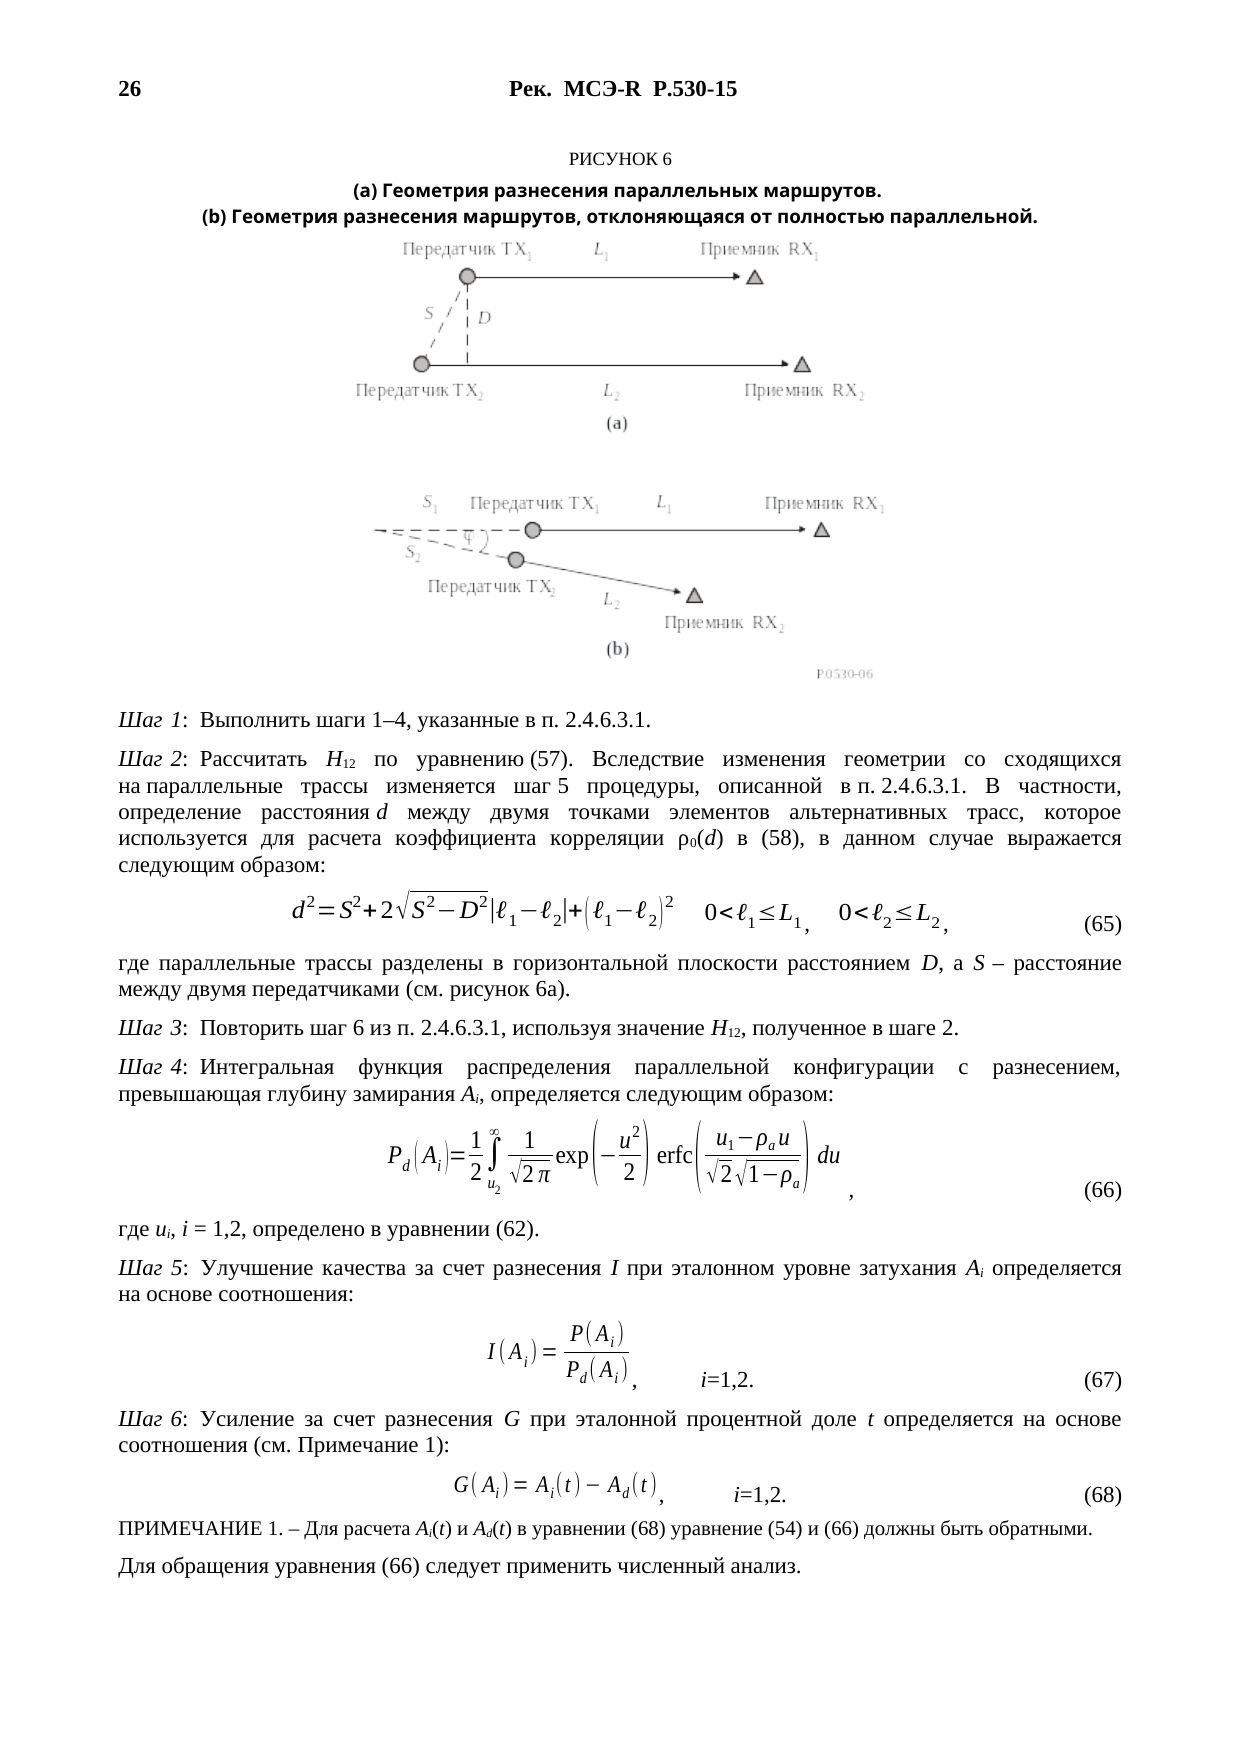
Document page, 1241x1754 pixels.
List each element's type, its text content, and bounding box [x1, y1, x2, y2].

text ПРИМЕЧАНИЕ 1. – Для расчета Ai(t) и Ad(t) в уравнении (68) уравнение (54) и (66) должны быть обратными. [118, 1516, 1122, 1540]
text , , (65) [118, 890, 1122, 937]
text , i=1,2. (68) [118, 1470, 1122, 1508]
text где параллельные трассы разделены в горизонтальной плоскости расстоянием D, а S – расстояние между двумя передатчиками (см. рисунок 6a). [118, 949, 1122, 1002]
text Шаг 3: Повторить шаг 6 из п. 2.4.6.3.1, используя значение H12, полученное в шаге 2. [118, 1014, 1122, 1041]
title (a) Геометрия разнесения параллельных маршрутов. (b) Геометрия разнесения маршрутов, отклоняющаяся от полностью параллельной. [118, 178, 1122, 229]
text Шаг 4: Интегральная функция распределения параллельной конфигурации с разнесением, превышающая глубину замирания Ai, определяется следующим образом: [118, 1053, 1122, 1106]
text Для обращения уравнения (66) следует применить численный анализ. [118, 1553, 1122, 1579]
text Шаг 5: Улучшение качества за счет разнесения I при эталонном уровне затухания Ai определяется на основе соотношения: [118, 1254, 1122, 1307]
text Шаг 1: Выполнить шаги 1–4, указанные в п. 2.4.6.3.1. [118, 707, 1122, 733]
text Шаг 2: Рассчитать H12 по уравнению (57). Вследствие изменения геометрии со сходящихся на параллельные трассы изменяется шаг 5 процедуры, описанной в п. 2.4.6.3.1. В частности, определение расстояния d между двумя точками элементов альтернативных трасс, которое используется для расчета коэффициента корреляции ρ0(d) в (58), в данном случае выражается следующим образом: [118, 745, 1122, 877]
text , i=1,2. (67) [118, 1319, 1122, 1393]
text , (66) [118, 1118, 1122, 1203]
text РИСУНОК 6 [118, 148, 1122, 169]
text где ui, i = 1,2, определено в уравнении (62). [118, 1215, 1122, 1241]
text Шаг 6: Усиление за счет разнесения G при эталонной процентной доле t определяется на основе соотношения (см. Примечание 1): [118, 1405, 1122, 1458]
